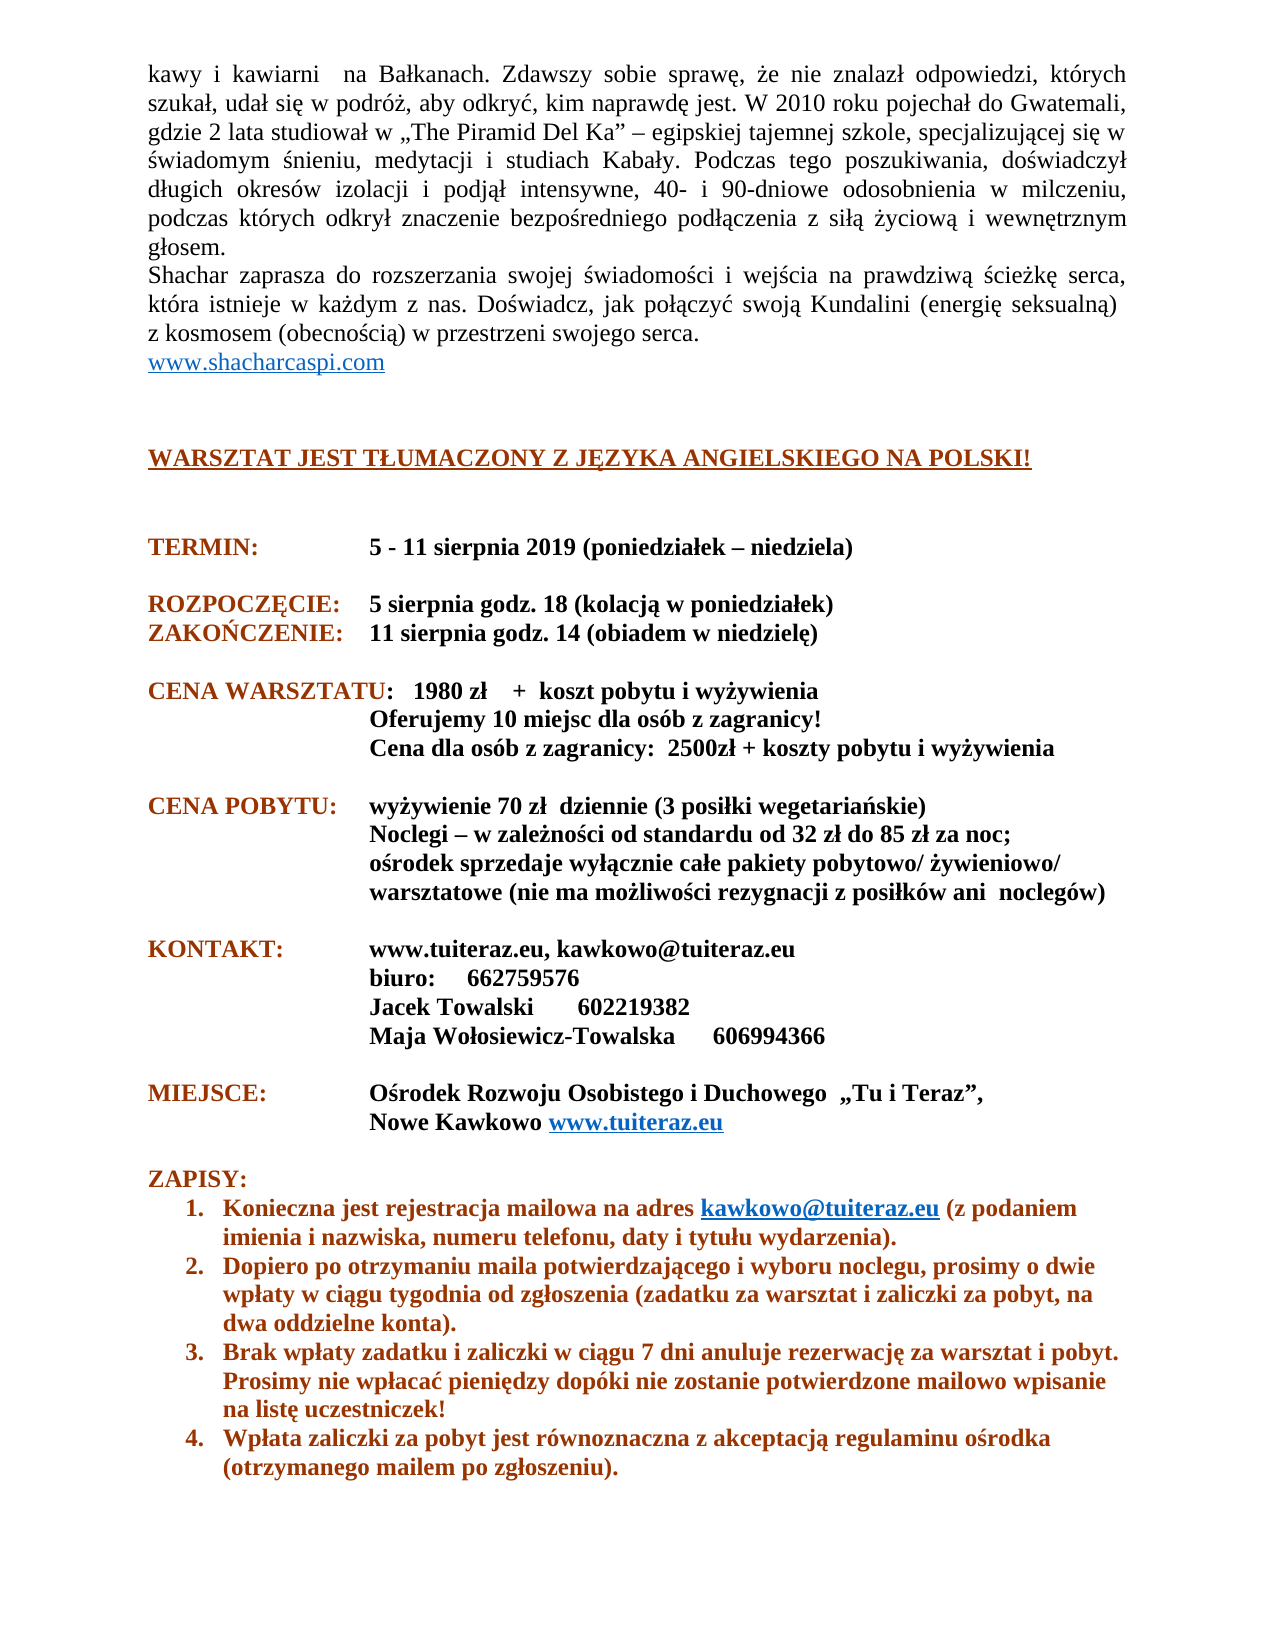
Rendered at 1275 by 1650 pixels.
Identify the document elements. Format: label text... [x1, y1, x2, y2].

list Dopiero po otrzymaniu maila potwierdzającego i wyboru noclegu, prosimy o dwie wpłaty w ciągu tygodnia od zgłoszenia (zadatku za warsztat i zaliczki za pobyt, na dwa oddzielne konta). [185, 1251, 1127, 1337]
text ZAPISY: [148, 1164, 1127, 1193]
text Nowe Kawkowo www.tuiteraz.eu [148, 1107, 1127, 1136]
text CENA POBYTU: wyżywienie 70 zł dziennie (3 posiłki wegetariańskie) [148, 791, 1127, 819]
text WARSZTAT JEST TŁUMACZONY Z JĘZYKA ANGIELSKIEGO NA POLSKI! [148, 443, 1127, 472]
text KONTAKT: www.tuiteraz.eu, kawkowo@tuiteraz.eu [148, 934, 1127, 963]
text Maja Wołosiewicz-Towalska 606994366 [369, 1021, 1127, 1049]
text Oferujemy 10 miejsc dla osób z zagranicy! [148, 704, 1127, 733]
list Brak wpłaty zadatku i zaliczki w ciągu 7 dni anuluje rezerwację za warsztat i pobyt. Prosimy nie wpłacać pieniędzy dopóki nie zostanie potwierdzone mailowo wpisanie na listę uczestniczek! [185, 1337, 1127, 1423]
text Cena dla osób z zagranicy: 2500zł + koszty pobytu i wyżywienia [148, 733, 1127, 762]
text www.shacharcaspi.com [148, 347, 1127, 375]
text ZAKOŃCZENIE: 11 sierpnia godz. 14 (obiadem w niedzielę) [148, 618, 1127, 647]
text TERMIN: 5 - 11 sierpnia 2019 (poniedziałek – niedziela) [148, 532, 1127, 561]
text MIEJSCE: Ośrodek Rozwoju Osobistego i Duchowego „Tu i Teraz”, [148, 1078, 1127, 1107]
text Noclegi – w zależności od standardu od 32 zł do 85 zł za noc; [148, 819, 1127, 848]
text CENA WARSZTATU: 1980 zł + koszt pobytu i wyżywienia [148, 676, 1127, 704]
list Wpłata zaliczki za pobyt jest równoznaczna z akceptacją regulaminu ośrodka (otrzymanego mailem po zgłoszeniu). [185, 1423, 1127, 1481]
list Konieczna jest rejestracja mailowa na adres kawkowo@tuiteraz.eu (z podaniem imienia i nazwiska, numeru telefonu, daty i tytułu wydarzenia). [185, 1193, 1127, 1251]
text ROZPOCZĘCIE: 5 sierpnia godz. 18 (kolacją w poniedziałek) [148, 589, 1127, 618]
text Shachar zaprasza do rozszerzania swojej świadomości i wejścia na prawdziwą ścieżkę serca, która istnieje w każdym z nas. Doświadcz, jak połączyć swoją Kundalini (energię seksualną) z kosmosem (obecnością) w przestrzeni swojego serca. [148, 260, 1127, 347]
text ośrodek sprzedaje wyłącznie całe pakiety pobytowo/ żywieniowo/ warsztatowe (nie ma możliwości rezygnacji z posiłków ani noclegów) [369, 848, 1127, 906]
text Jacek Towalski 602219382 [369, 992, 1127, 1021]
text biuro: 662759576 [369, 963, 1127, 992]
